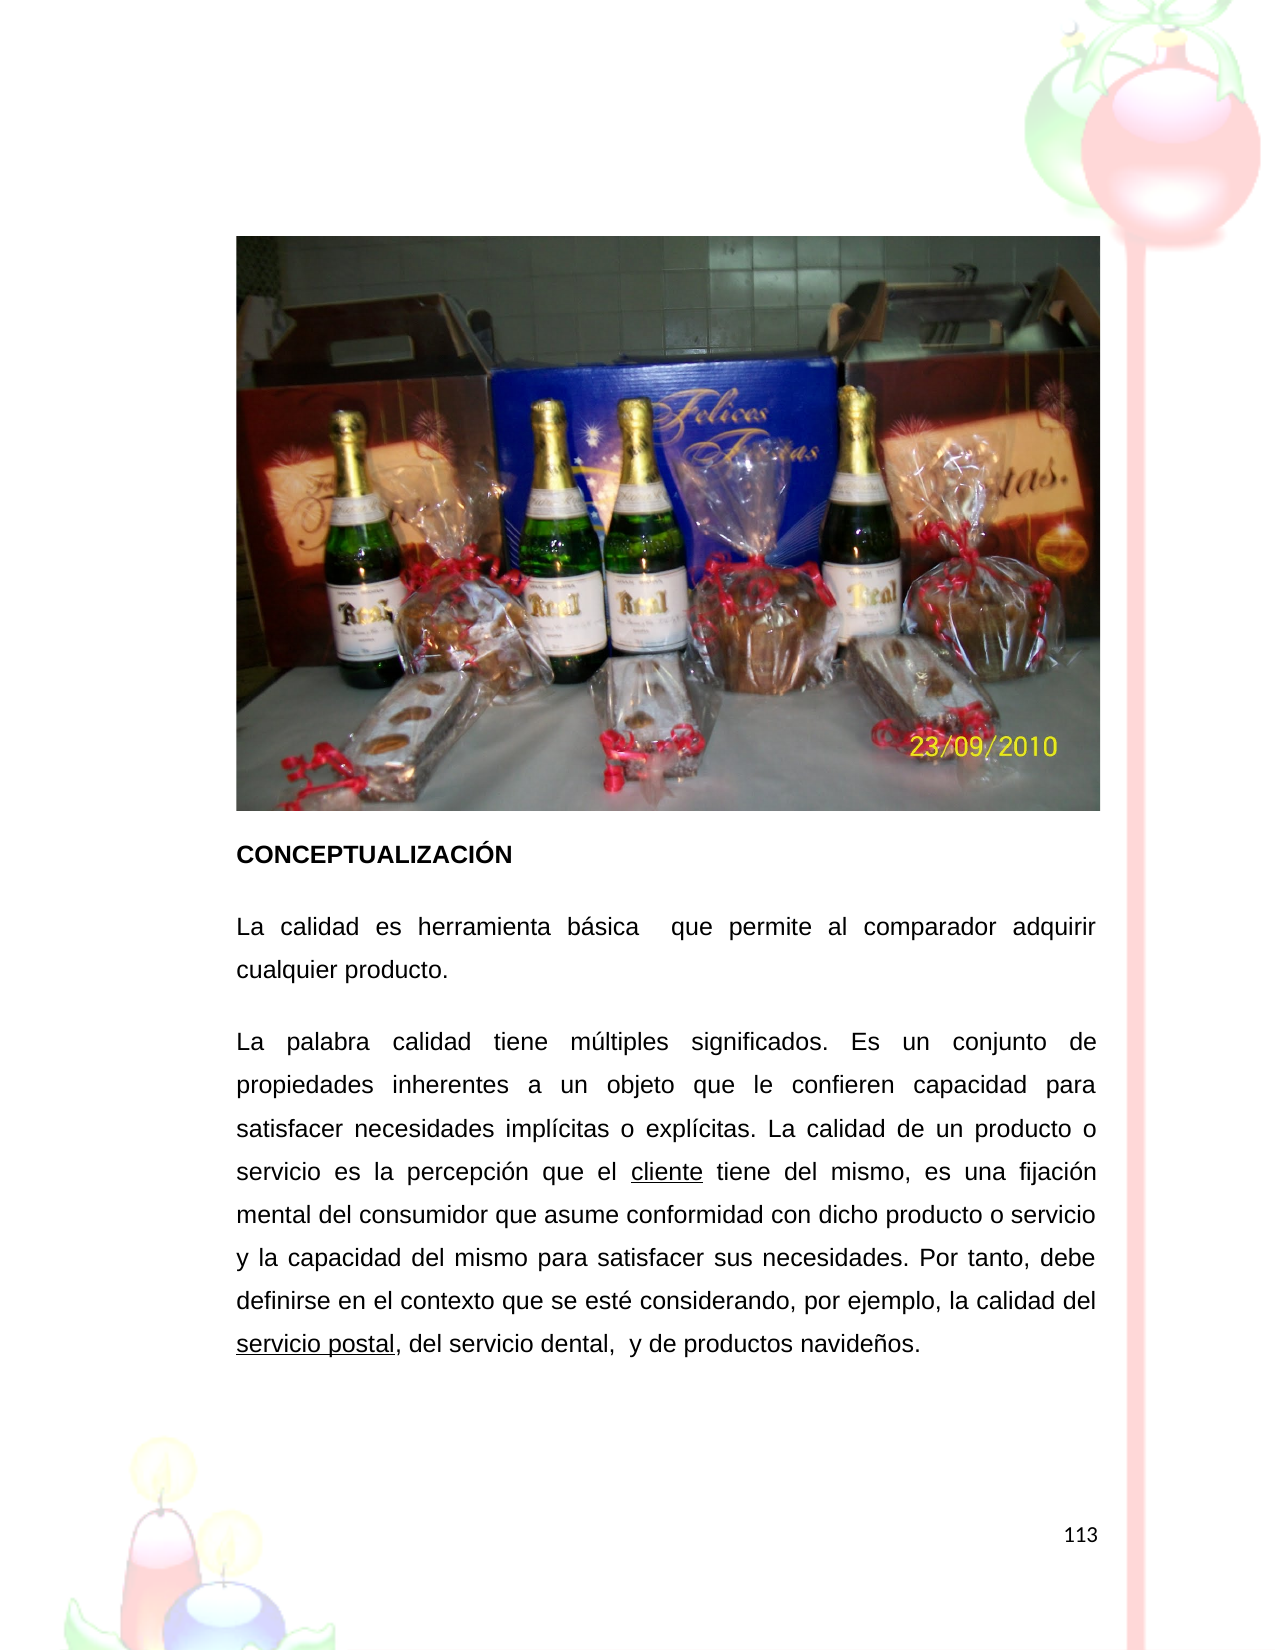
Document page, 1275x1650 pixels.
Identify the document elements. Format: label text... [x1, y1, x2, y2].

text CONCEPTUALIZACIÓN [236, 839, 1098, 868]
picture [236, 236, 1100, 811]
text La calidad es herramienta básica que permite al comparador adquirir cualquier producto. [236, 912, 1098, 984]
text La palabra calidad tiene múltiples significados. Es un conjunto de propiedades inherentes a un objeto que le confieren capacidad para satisfacer necesidades implícitas o explícitas. La calidad de un producto o servicio es la percepción que el cliente tiene del mismo, es una fijación mental del consumidor que asume conformidad con dicho producto o servicio y la capacidad del mismo para satisfacer sus necesidades. Por tanto, debe definirse en el contexto que se esté considerando, por ejemplo, la calidad del servicio postal, del servicio dental, y de productos navideños. [236, 1027, 1098, 1358]
